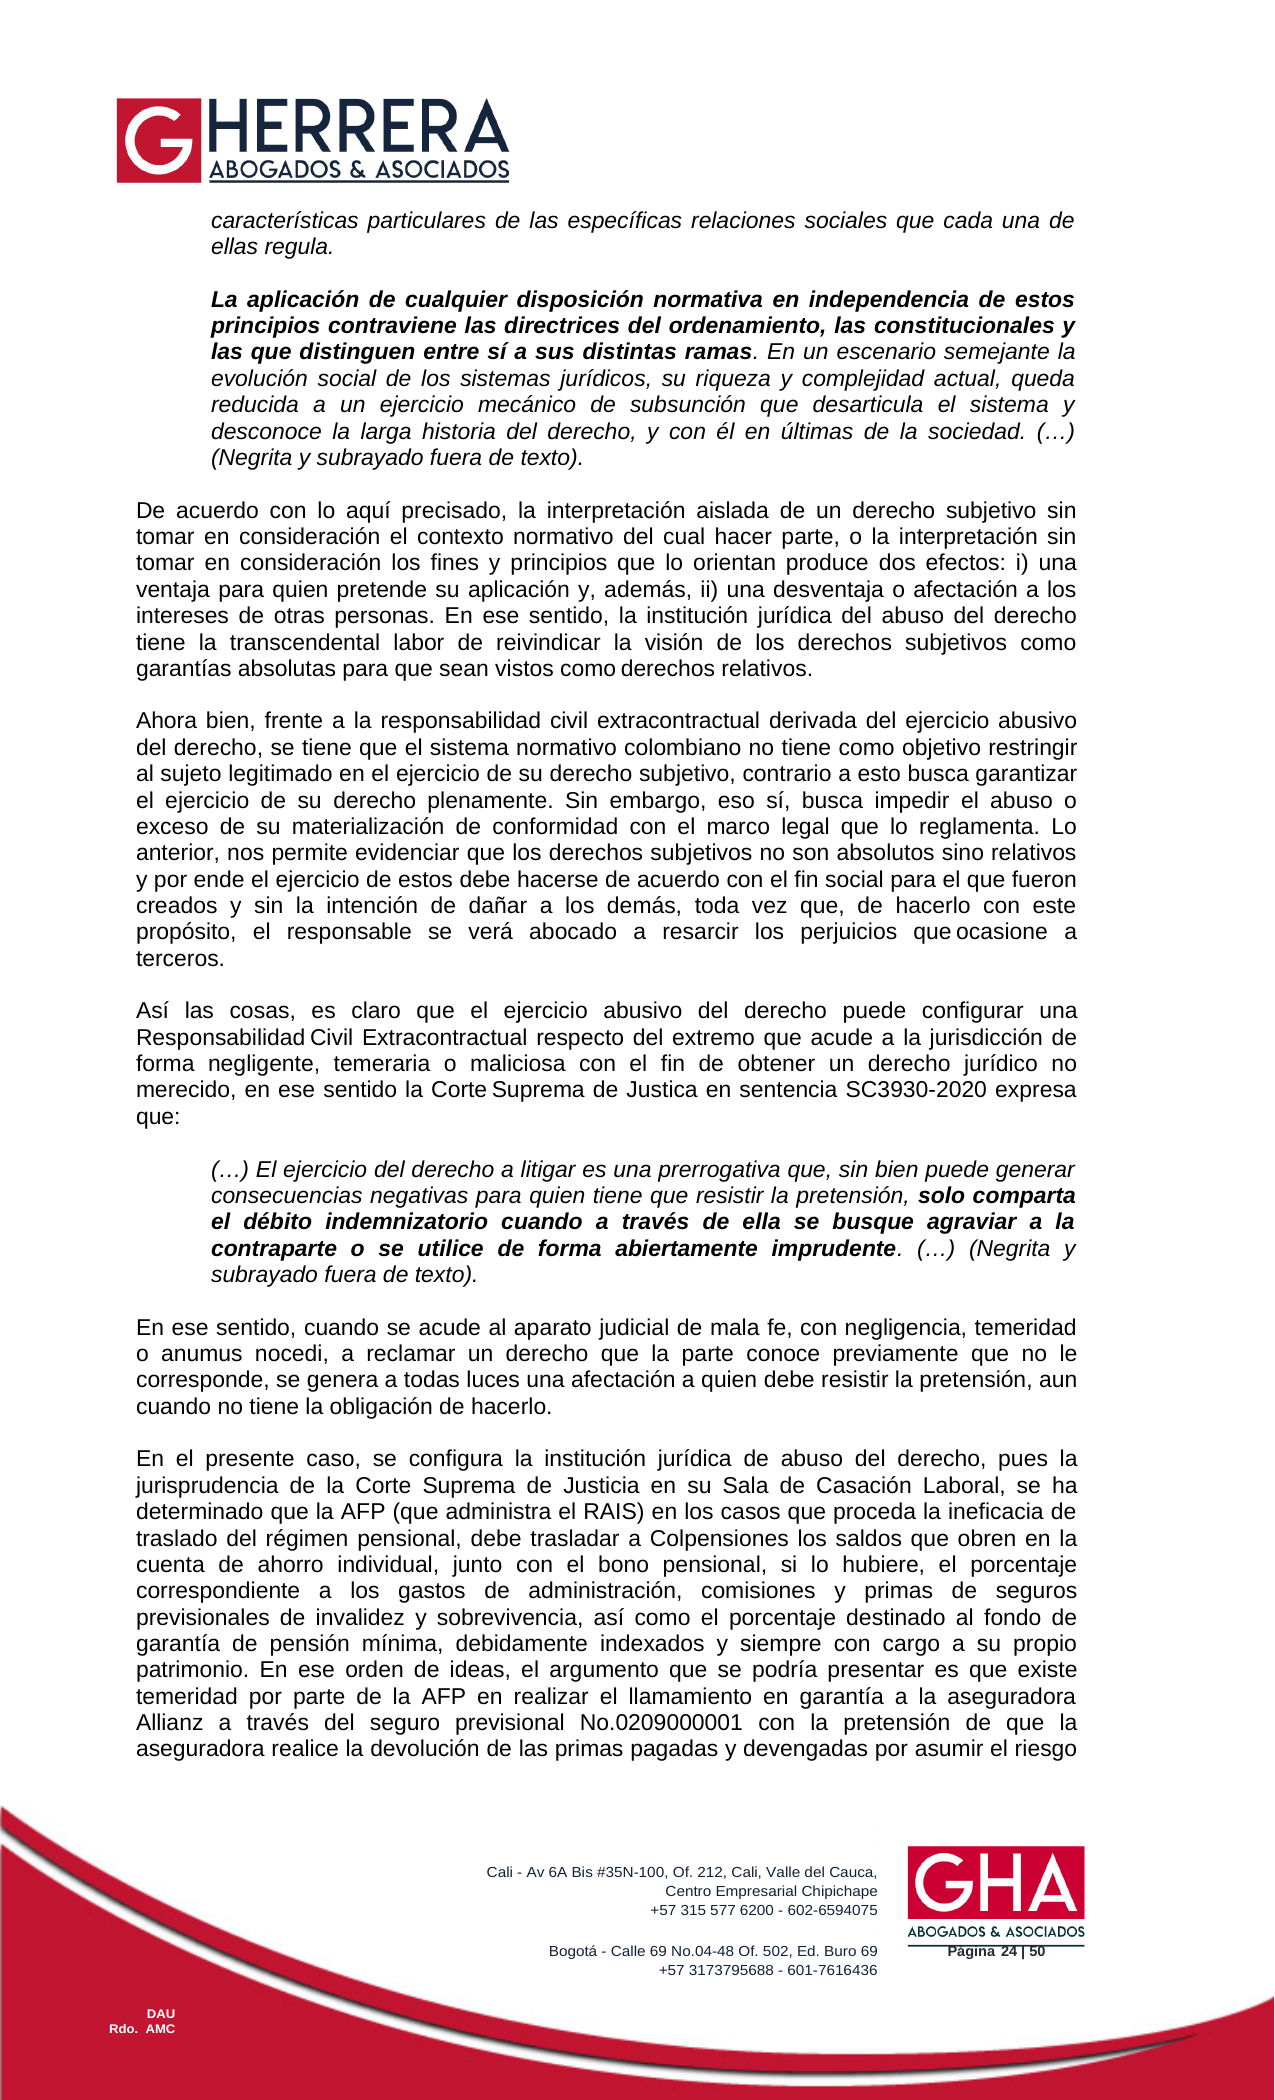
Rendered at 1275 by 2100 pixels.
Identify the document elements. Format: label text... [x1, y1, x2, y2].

picture [96, 75, 529, 206]
text Así las cosas, es claro que el ejercicio abusivo del derecho puede configurar una Responsabilidad Civil Extracontractual respecto del extremo que acude a la jurisdicción de forma negligente, temeraria o maliciosa con el fin de obtener un derecho jurídico no merecido, en ese sentido la Corte Suprema de Justica en sentencia SC3930-2020 expresa que: [136, 997, 1078, 1129]
text De acuerdo con lo aquí precisado, la interpretación aislada de un derecho subjetivo sin tomar en consideración el contexto normativo del cual hacer parte, o la interpretación sin tomar en consideración los fines y principios que lo orientan produce dos efectos: i) una ventaja para quien pretende su aplicación y, además, ii) una desventaja o afectación a los intereses de otras personas. En ese sentido, la institución jurídica del abuso del derecho tiene la transcendental labor de reivindicar la visión de los derechos subjetivos como garantías absolutas para que sean vistos como derechos relativos. [136, 497, 1078, 681]
text La aplicación de cualquier disposición normativa en independencia de estos principios contraviene las directrices del ordenamiento, las constitucionales y las que distinguen entre sí a sus distintas ramas. En un escenario semejante la evolución social de los sistemas jurídicos, su riqueza y complejidad actual, queda reducida a un ejercicio mecánico de subsunción que desarticula el sistema y desconoce la larga historia del derecho, y con él en últimas de la sociedad. (…) (Negrita y subrayado fuera de texto). [211, 286, 1078, 470]
text Ahora bien, frente a la responsabilidad civil extracontractual derivada del ejercicio abusivo del derecho, se tiene que el sistema normativo colombiano no tiene como objetivo restringir al sujeto legitimado en el ejercicio de su derecho subjetivo, contrario a esto busca garantizar el ejercicio de su derecho plenamente. Sin embargo, eso sí, busca impedir el abuso o exceso de su materialización de conformidad con el marco legal que lo reglamenta. Lo anterior, nos permite evidenciar que los derechos subjetivos no son absolutos sino relativos y por ende el ejercicio de estos debe hacerse de acuerdo con el fin social para el que fueron creados y sin la intención de dañar a los demás, toda vez que, de hacerlo con este propósito, el responsable se verá abocado a resarcir los perjuicios que ocasione a terceros. [136, 707, 1078, 971]
picture [0, 1793, 1275, 2100]
text En ese sentido, cuando se acude al aparato judicial de mala fe, con negligencia, temeridad o anumus nocedi, a reclamar un derecho que la parte conoce previamente que no le corresponde, se genera a todas luces una afectación a quien debe resistir la pretensión, aun cuando no tiene la obligación de hacerlo. [136, 1314, 1078, 1419]
text (…) El ejercicio del derecho a litigar es una prerrogativa que, sin bien puede generar consecuencias negativas para quien tiene que resistir la pretensión, solo comparta el débito indemnizatorio cuando a través de ella se busque agraviar a la contraparte o se utilice de forma abiertamente imprudente. (…) (Negrita y subrayado fuera de texto). [211, 1156, 1078, 1287]
